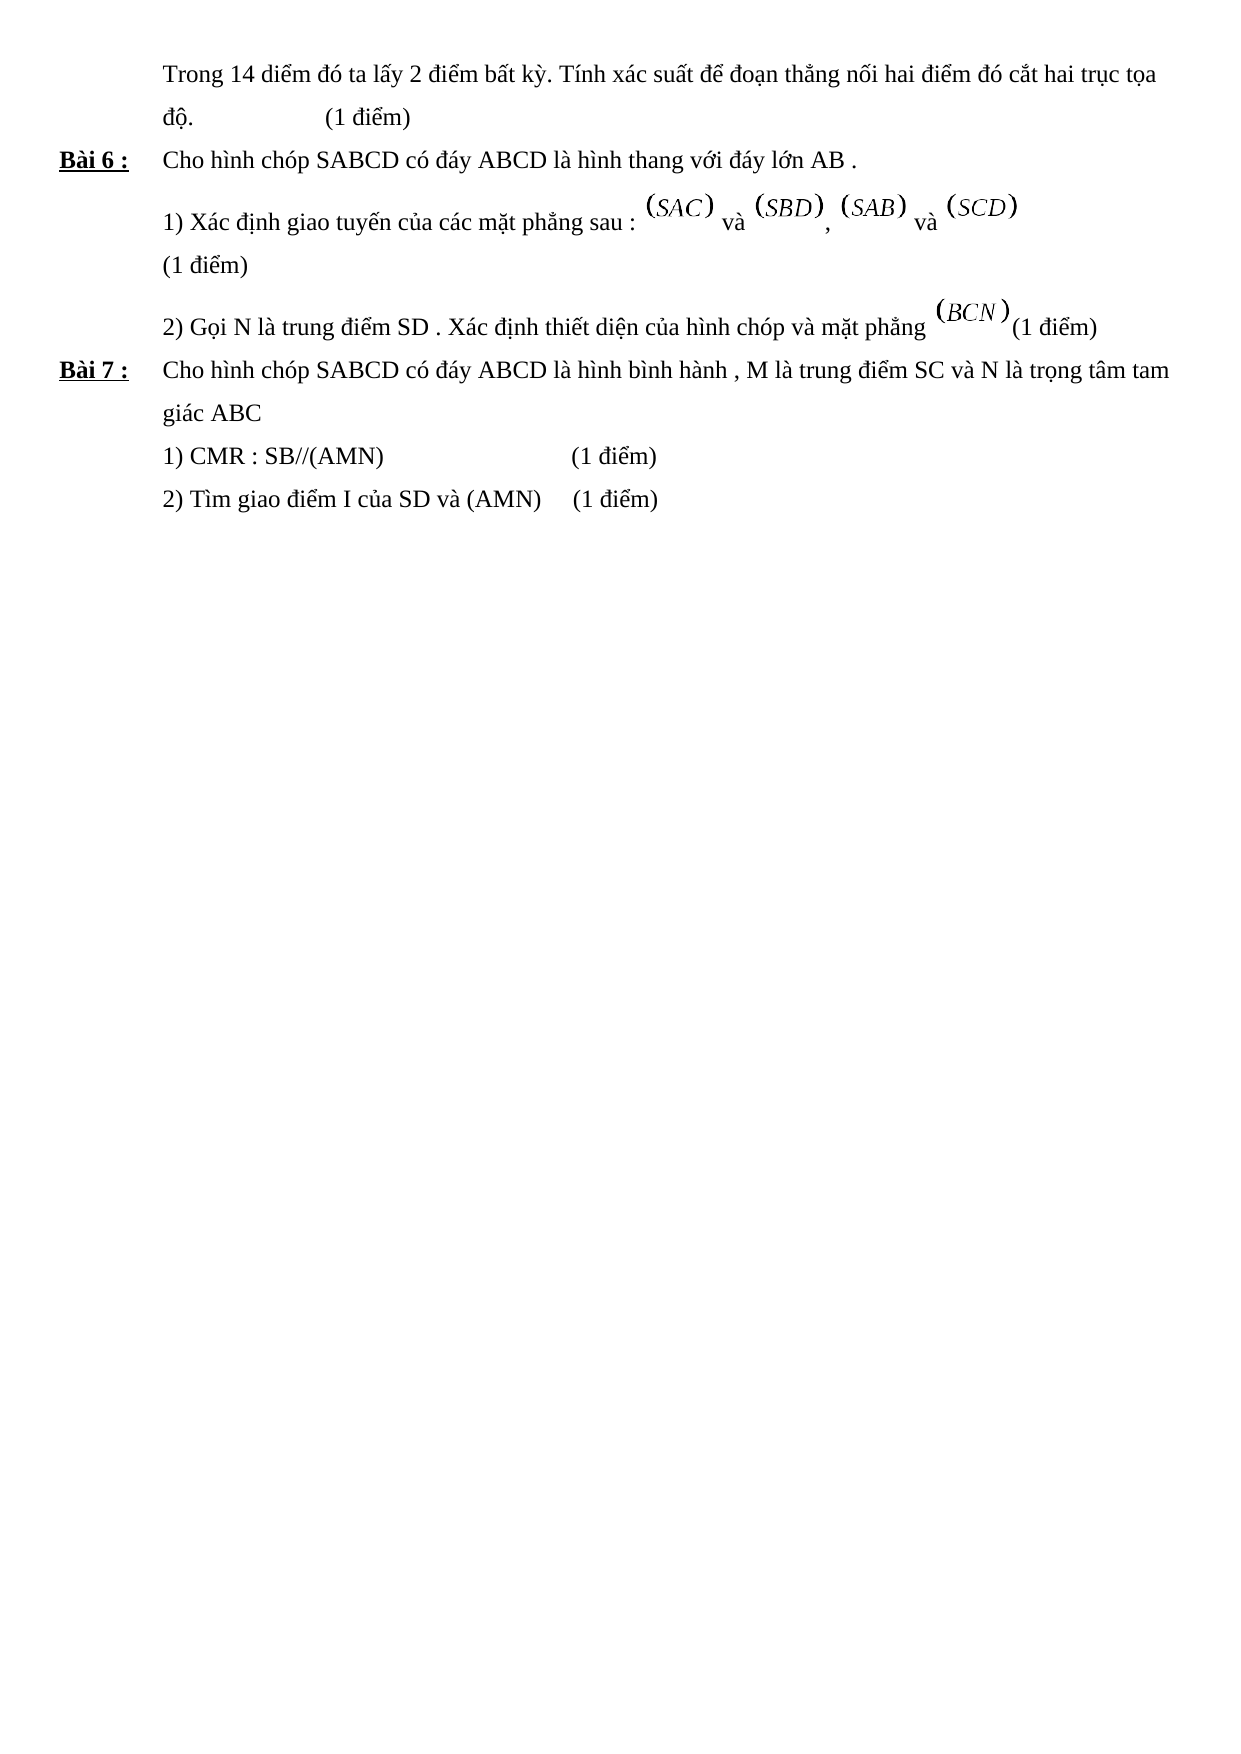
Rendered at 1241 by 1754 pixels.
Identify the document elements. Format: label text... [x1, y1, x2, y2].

text 1) Xác định giao tuyến của các mặt phẳng sau : và , và [162, 188, 1181, 236]
text 2) Gọi N là trung điểm SD . Xác định thiết diện của hình chóp và mặt phẳng (1 điểm) [162, 293, 1181, 341]
text (1 điểm) [162, 250, 1181, 279]
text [59, 59, 1181, 131]
text 2) Tìm giao điểm I của SD và (AMN) (1 điểm) [162, 484, 1181, 513]
text Bài 7 : Cho hình chóp SABCD có đáy ABCD là hình bình hành , M là trung điểm SC và N là trọng tâm tam giác ABC [59, 355, 1181, 427]
text Bài 6 : Cho hình chóp SABCD có đáy ABCD là hình thang với đáy lớn AB . [59, 145, 1181, 174]
text 1) CMR : SB//(AMN) (1 điểm) [162, 441, 1181, 470]
